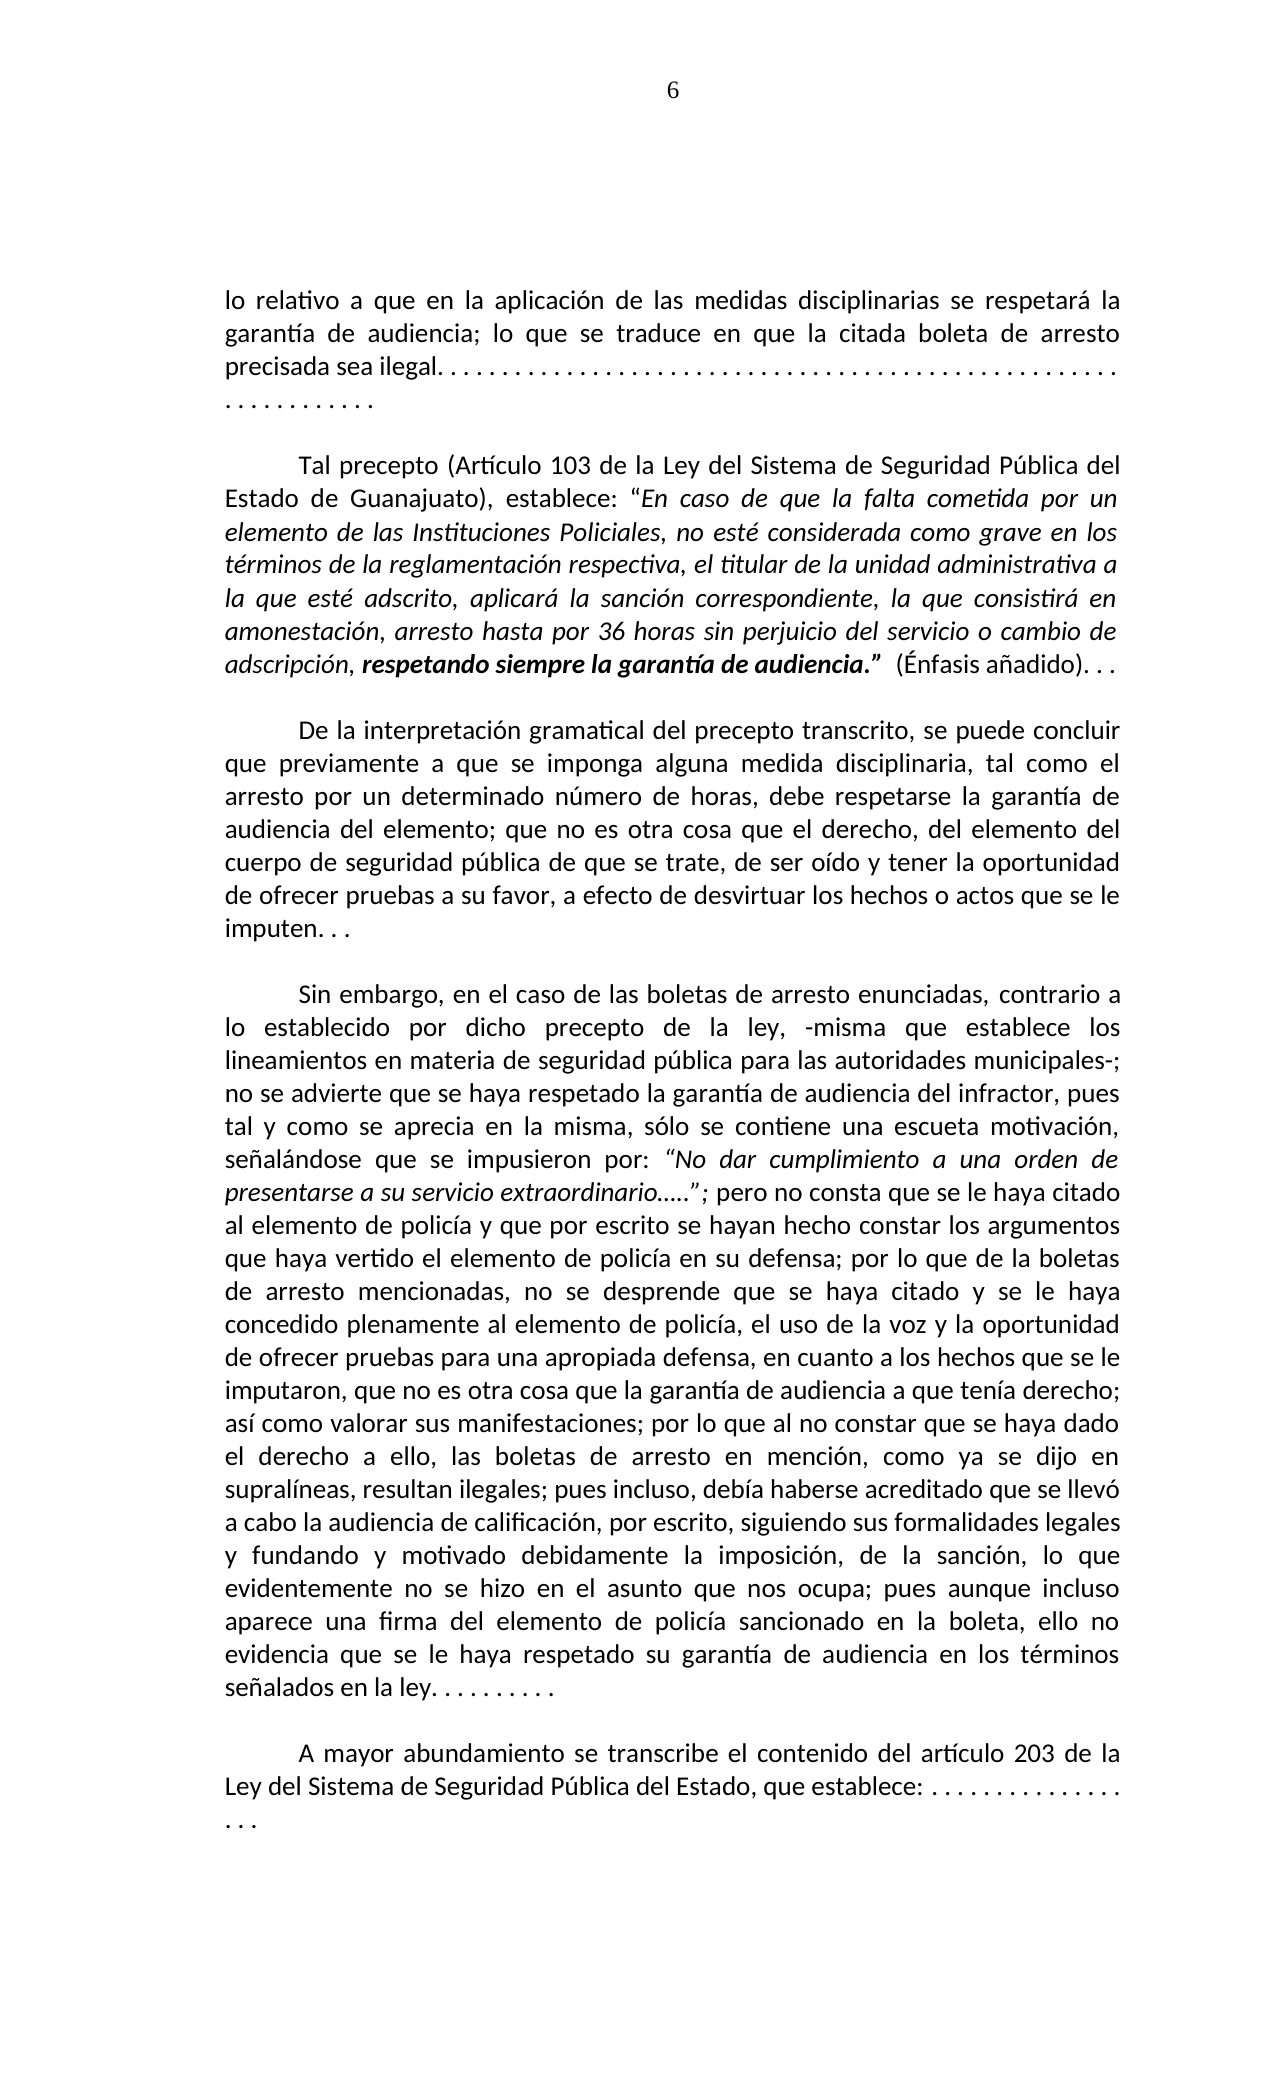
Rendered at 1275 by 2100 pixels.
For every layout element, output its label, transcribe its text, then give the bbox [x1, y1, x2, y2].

text Tal precepto (Artículo 103 de la Ley del Sistema de Seguridad Pública del Estado de Guanajuato), establece: “En caso de que la falta cometida por un elemento de las Instituciones Policiales, no esté considerada como grave en los términos de la reglamentación respectiva, el titular de la unidad administrativa a la que esté adscrito, aplicará la sanción correspondiente, la que consistirá en amonestación, arresto hasta por 36 horas sin perjuicio del servicio o cambio de adscripción, respetando siempre la garantía de audiencia.” (Énfasis añadido). . . [224, 449, 1121, 680]
text A mayor abundamiento se transcribe el contenido del artículo 203 de la Ley del Sistema de Seguridad Pública del Estado, que establece: . . . . . . . . . . . . . . . . . . [224, 1736, 1121, 1836]
text Sin embargo, en el caso de las boletas de arresto enunciadas, contrario a lo establecido por dicho precepto de la ley, -misma que establece los lineamientos en materia de seguridad pública para las autoridades municipales-; no se advierte que se haya respetado la garantía de audiencia del infractor, pues tal y como se aprecia en la misma, sólo se contiene una escueta motivación, señalándose que se impusieron por: “No dar cumplimiento a una orden de presentarse a su servicio extraordinario…..”; pero no consta que se le haya citado al elemento de policía y que por escrito se hayan hecho constar los argumentos que haya vertido el elemento de policía en su defensa; por lo que de la boletas de arresto mencionadas, no se desprende que se haya citado y se le haya concedido plenamente al elemento de policía, el uso de la voz y la oportunidad de ofrecer pruebas para una apropiada defensa, en cuanto a los hechos que se le imputaron, que no es otra cosa que la garantía de audiencia a que tenía derecho; así como valorar sus manifestaciones; por lo que al no constar que se haya dado el derecho a ello, las boletas de arresto en mención, como ya se dijo en supralíneas, resultan ilegales; pues incluso, debía haberse acreditado que se llevó a cabo la audiencia de calificación, por escrito, siguiendo sus formalidades legales y fundando y motivado debidamente la imposición, de la sanción, lo que evidentemente no se hizo en el asunto que nos ocupa; pues aunque incluso aparece una firma del elemento de policía sancionado en la boleta, ello no evidencia que se le haya respetado su garantía de audiencia en los términos señalados en la ley. . . . . . . . . . [224, 977, 1121, 1703]
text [224, 283, 1121, 416]
text De la interpretación gramatical del precepto transcrito, se puede concluir que previamente a que se imponga alguna medida disciplinaria, tal como el arresto por un determinado número de horas, debe respetarse la garantía de audiencia del elemento; que no es otra cosa que el derecho, del elemento del cuerpo de seguridad pública de que se trate, de ser oído y tener la oportunidad de ofrecer pruebas a su favor, a efecto de desvirtuar los hechos o actos que se le imputen. . . [224, 713, 1121, 944]
